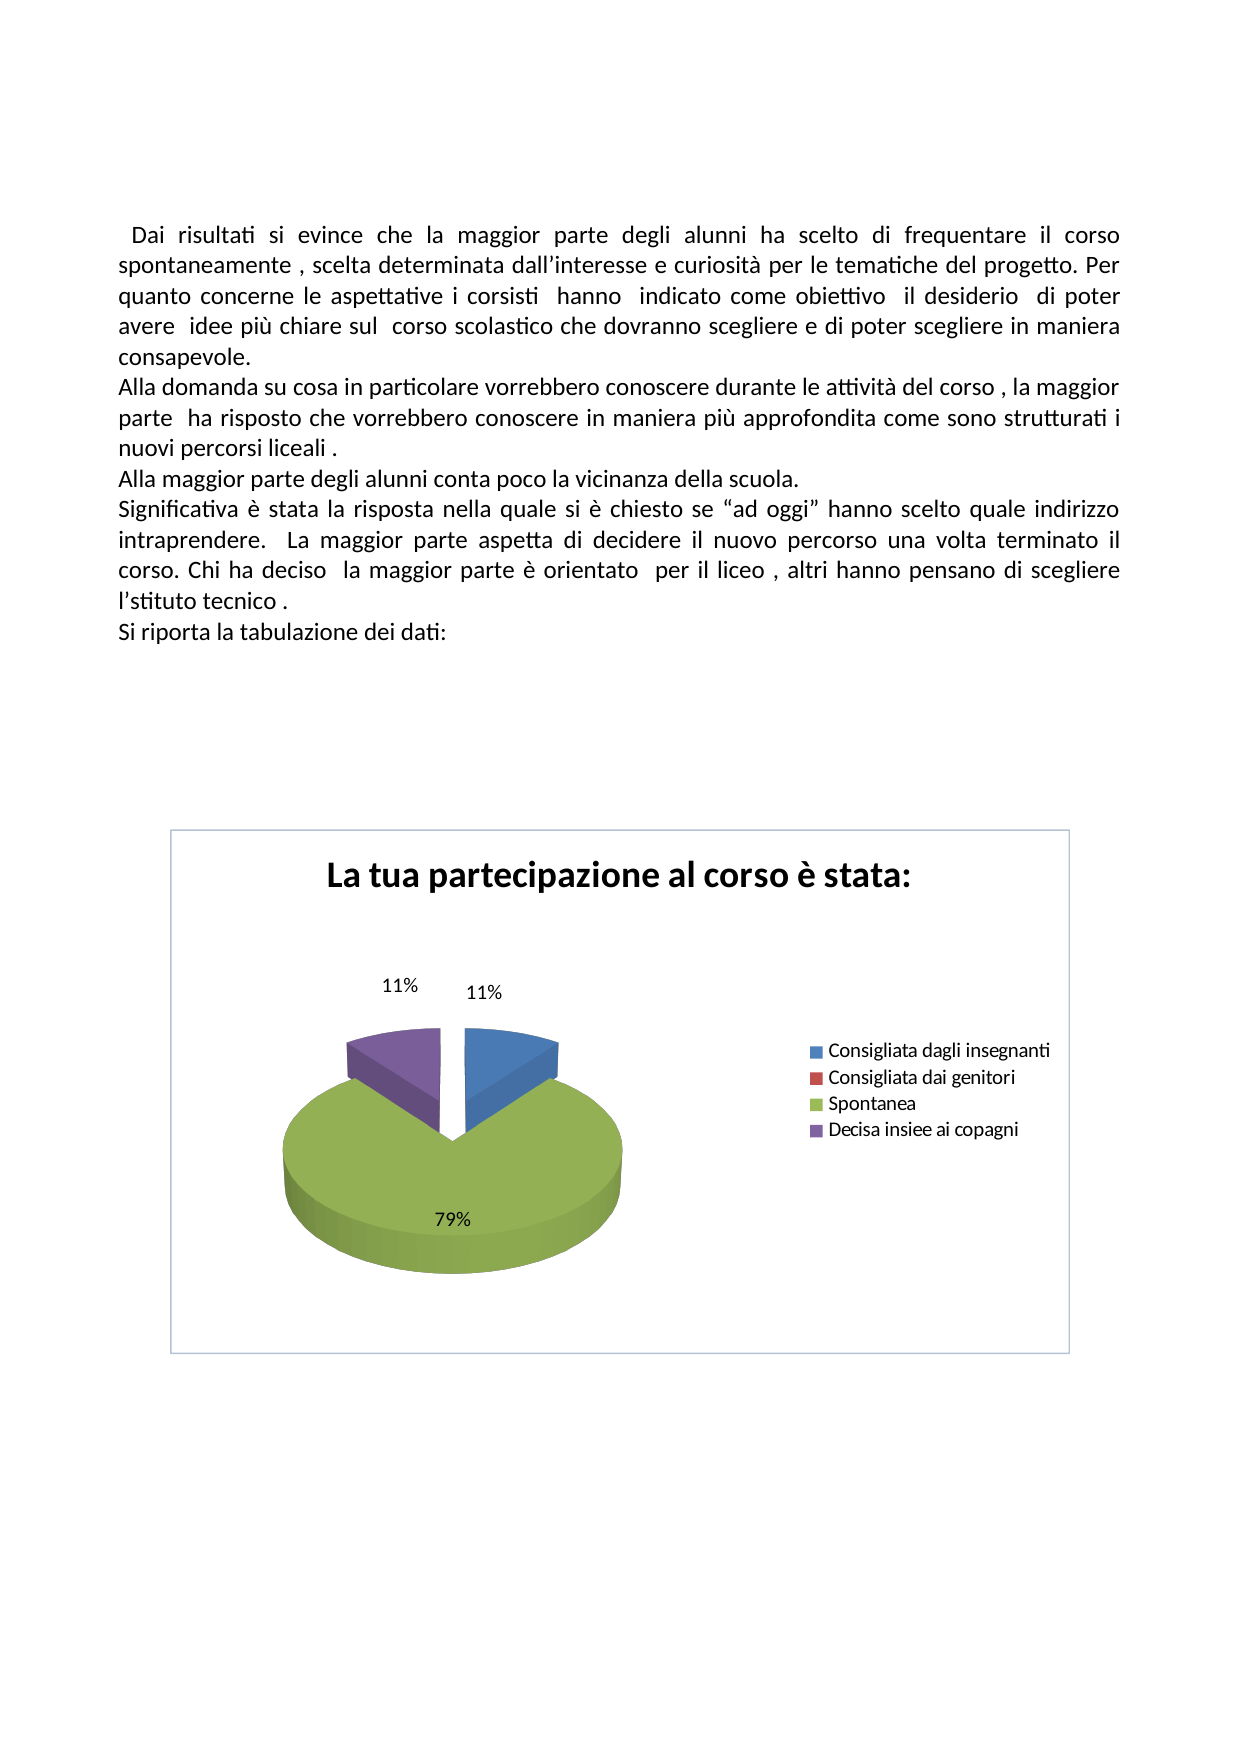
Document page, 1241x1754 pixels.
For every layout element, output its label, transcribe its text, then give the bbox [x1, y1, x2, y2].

text Si riporta la tabulazione dei dati: [118, 616, 1122, 646]
text Dai risultati si evince che la maggior parte degli alunni ha scelto di frequentare il corso spontaneamente , scelta determinata dall’interesse e curiosità per le tematiche del progetto. Per quanto concerne le aspettative i corsisti hanno indicato come obiettivo il desiderio di poter avere idee più chiare sul corso scolastico che dovranno scegliere e di poter scegliere in maniera consapevole. [118, 219, 1122, 371]
text Significativa è stata la risposta nella quale si è chiesto se “ad oggi” hanno scelto quale indirizzo intraprendere. La maggior parte aspetta di decidere il nuovo percorso una volta terminato il corso. Chi ha deciso la maggior parte è orientato per il liceo , altri hanno pensano di scegliere l’stituto tecnico . [118, 493, 1122, 616]
text Alla domanda su cosa in particolare vorrebbero conoscere durante le attività del corso , la maggior parte ha risposto che vorrebbero conoscere in maniera più approfondita come sono strutturati i nuovi percorsi liceali . [118, 371, 1122, 463]
text Alla maggior parte degli alunni conta poco la vicinanza della scuola. [118, 463, 1122, 493]
